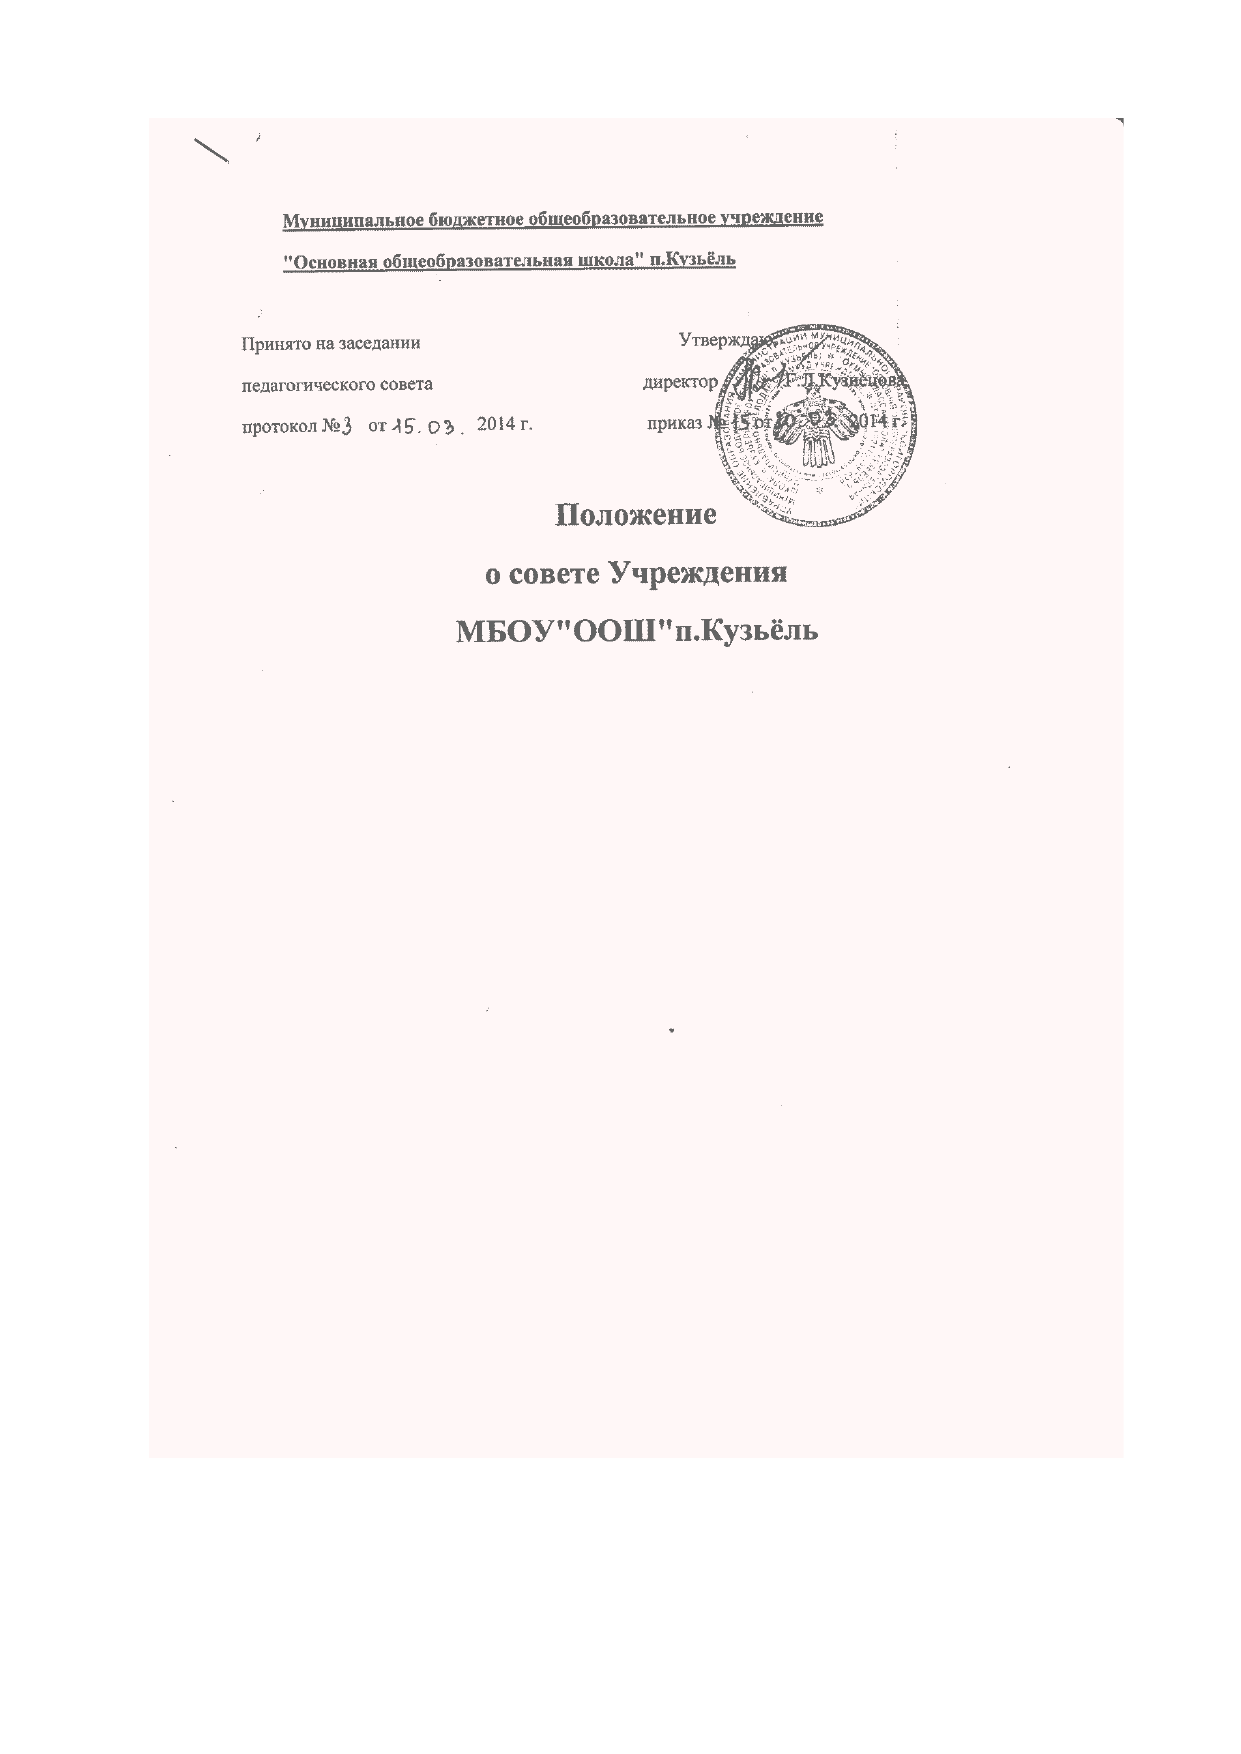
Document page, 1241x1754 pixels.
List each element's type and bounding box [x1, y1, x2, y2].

picture [149, 118, 1124, 1458]
